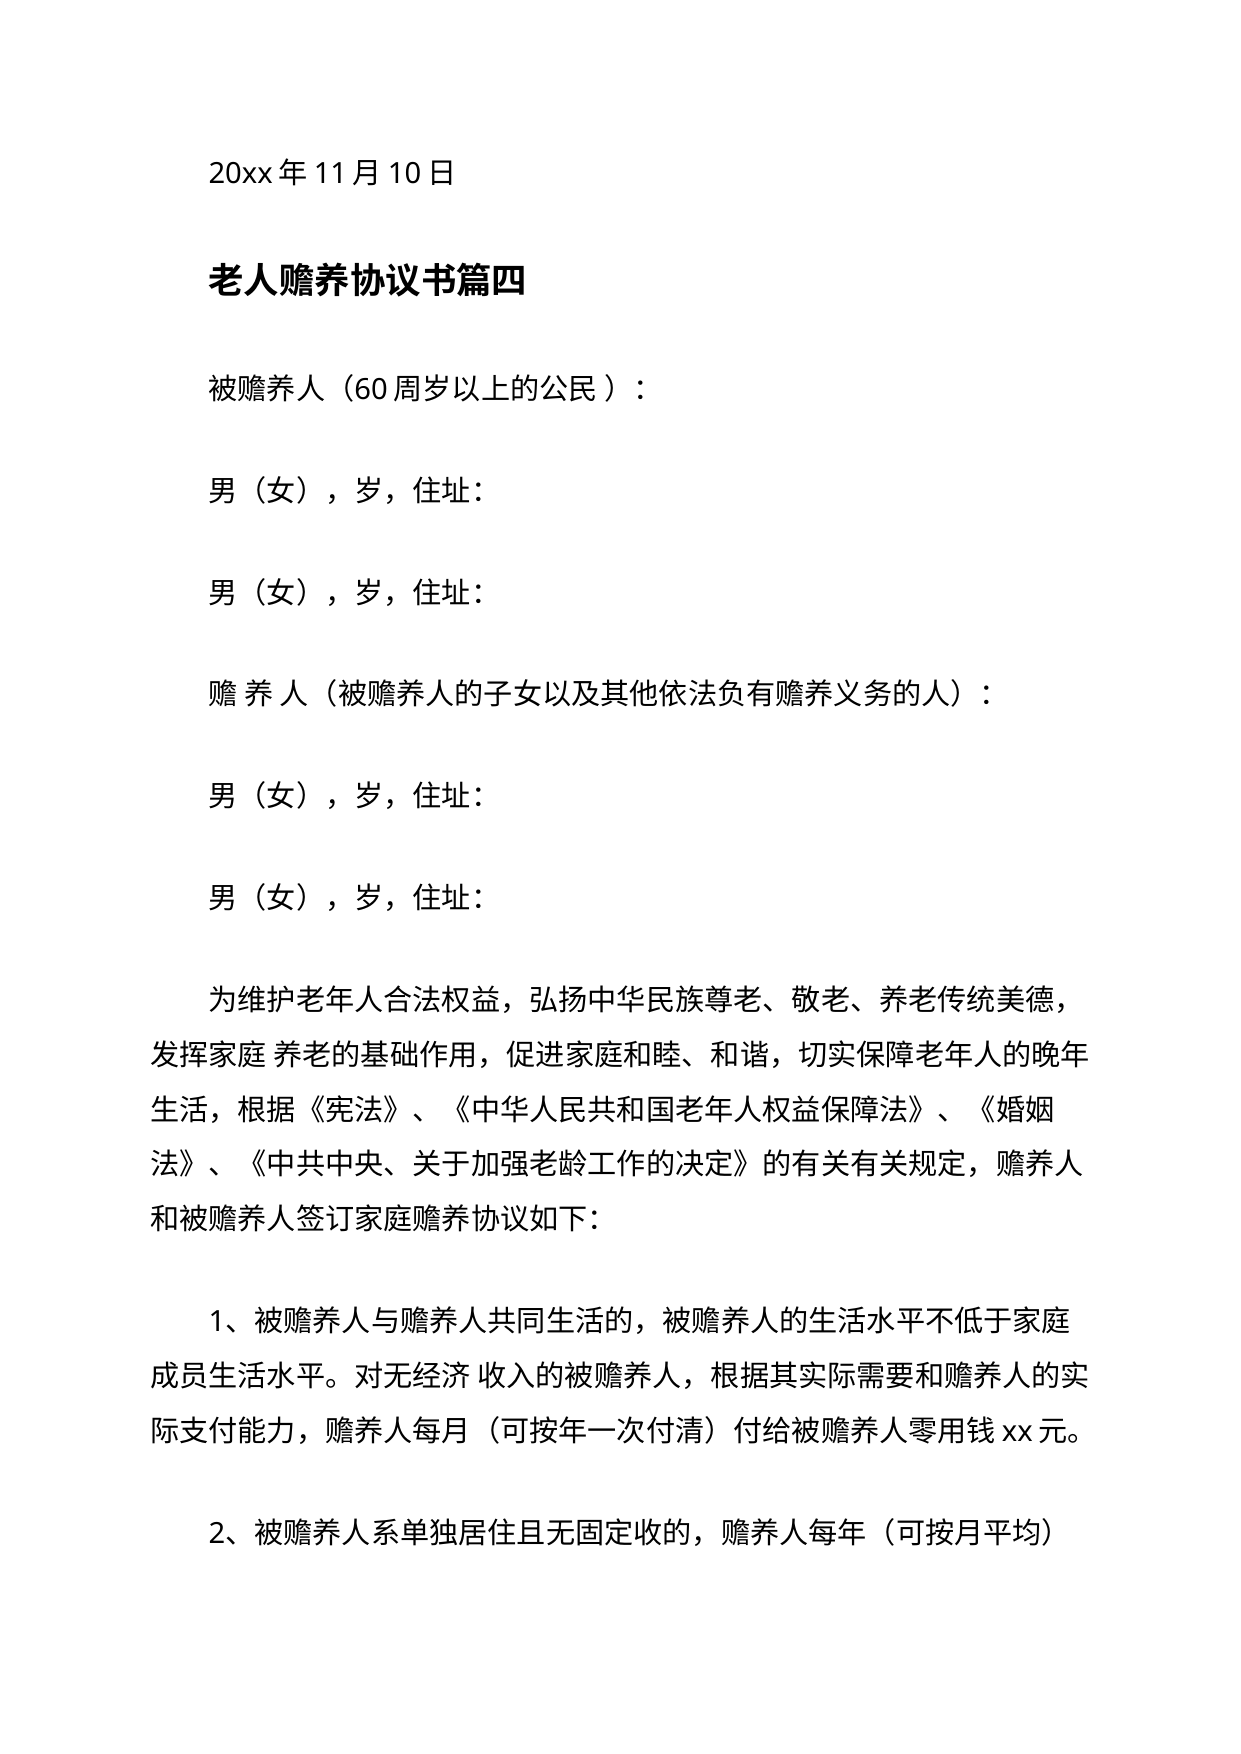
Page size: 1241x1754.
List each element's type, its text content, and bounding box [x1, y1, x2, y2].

text 1、被赡养人与赡养人共同生活的，被赡养人的生活水平不低于家庭成员生活水平。对无经济 收入的被赡养人，根据其实际需要和赡养人的实际支付能力，赡养人每月（可按年一次付清）付给被赡养人零用钱xx元。 [150, 1298, 1090, 1450]
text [150, 1509, 1090, 1552]
text 男（女），岁，住址： [150, 874, 1090, 917]
text 被赡养人（60周岁以上的公民 ）： [150, 365, 1090, 408]
text 20xx年11月10日 [150, 150, 1090, 192]
text 老人赡养协议书篇四 [150, 252, 1090, 303]
text 为维护老年人合法权益，弘扬中华民族尊老、敬老、养老传统美德，发挥家庭 养老的基础作用，促进家庭和睦、和谐，切实保障老年人的晚年生活，根据《宪法》、《中华人民共和国老年人权益保障法》、《婚姻法》、《中共中央、关于加强老龄工作的决定》的有关有关规定，赡养人和被赡养人签订家庭赡养协议如下： [150, 976, 1090, 1238]
text 男（女），岁，住址： [150, 773, 1090, 815]
text 男（女），岁，住址： [150, 569, 1090, 611]
text 赡 养 人（被赡养人的子女以及其他依法负有赡养义务的人）： [150, 671, 1090, 713]
text 男（女），岁，住址： [150, 467, 1090, 510]
